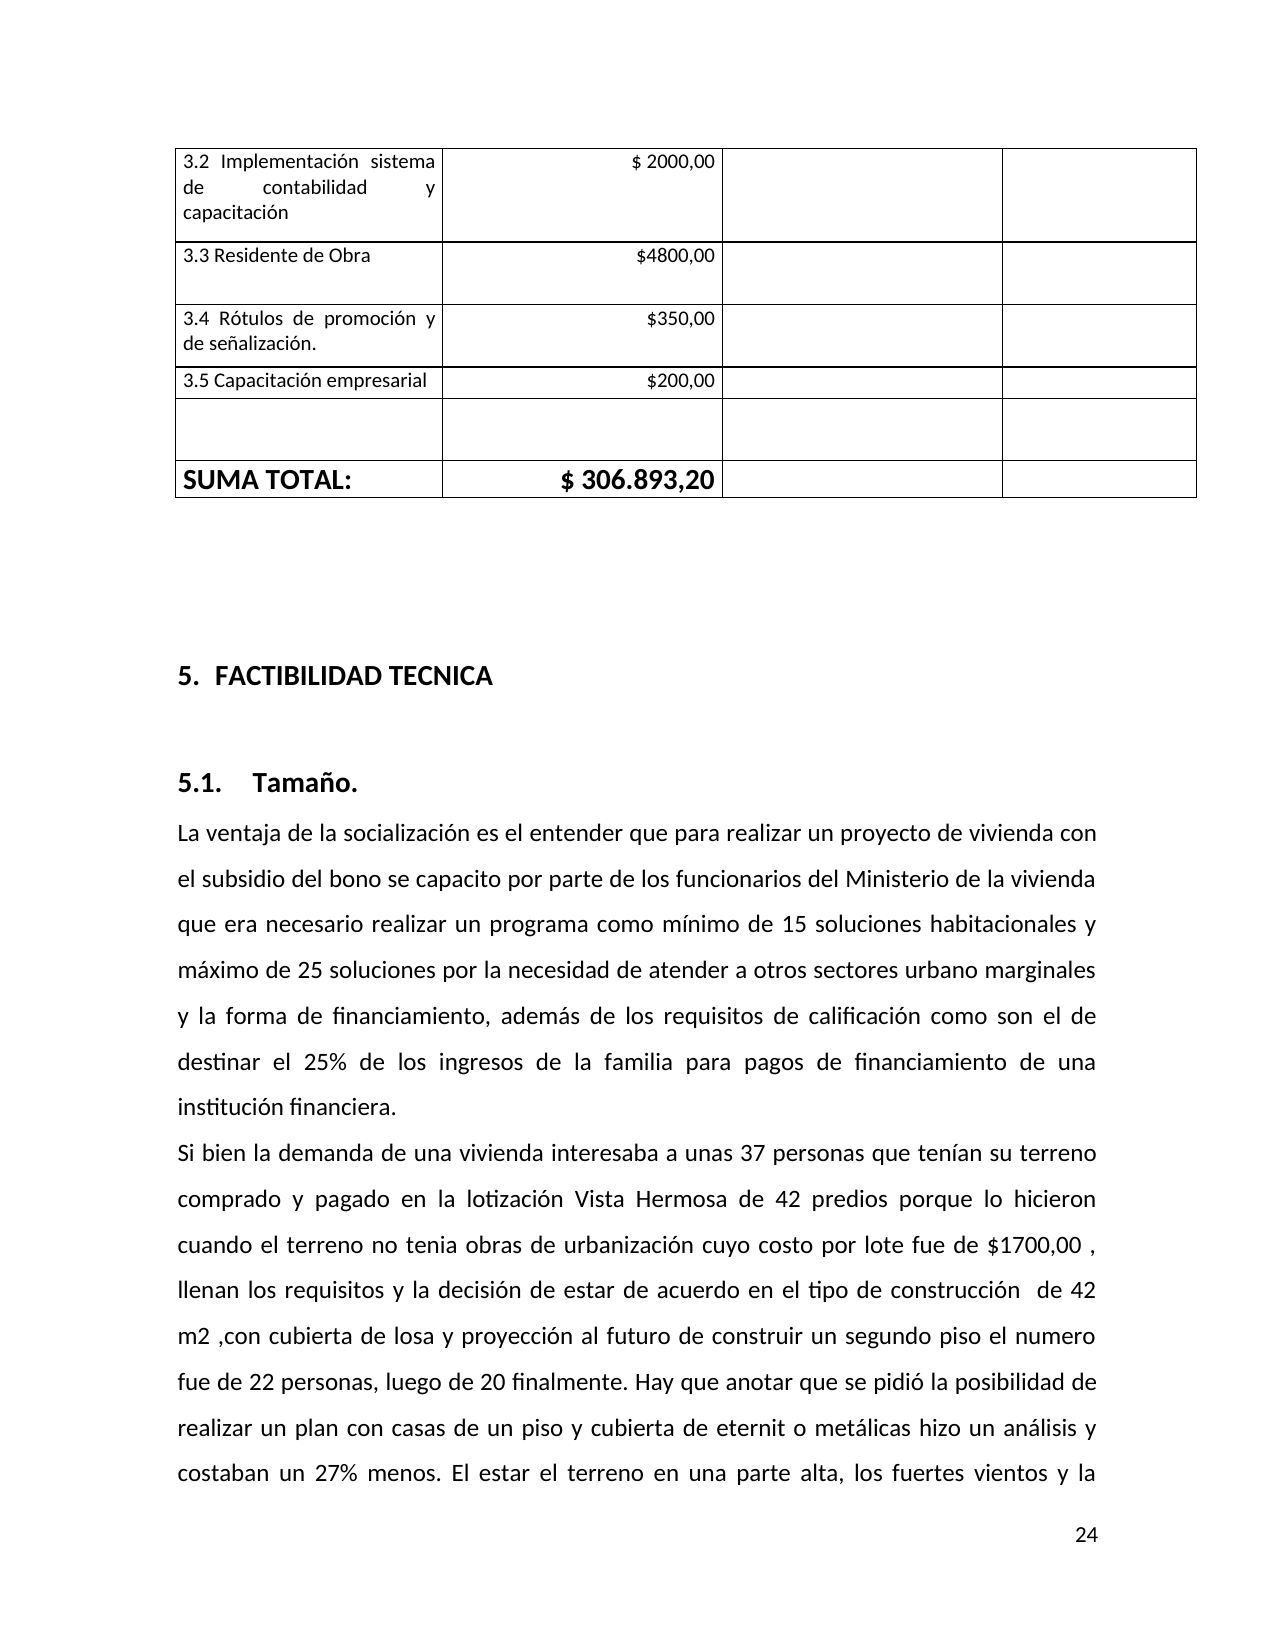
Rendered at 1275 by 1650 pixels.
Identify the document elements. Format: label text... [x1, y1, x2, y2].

list Tamaño. [177, 764, 1098, 799]
table_cell SUMA TOTAL: [176, 461, 442, 497]
table_cell [1003, 399, 1196, 460]
table_cell [723, 368, 1002, 398]
table_cell [723, 461, 1002, 497]
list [177, 1137, 1098, 1488]
table_cell [723, 305, 1002, 366]
table_cell $200,00 [443, 368, 722, 398]
table_cell 3.4 Rótulos de promoción y de señalización. [176, 305, 442, 366]
table_cell [443, 399, 722, 460]
table_cell [723, 399, 1002, 460]
table_cell 3.2 Implementación sistema de contabilidad y capacitación [176, 149, 442, 241]
table_cell [1003, 368, 1196, 398]
table_cell $350,00 [443, 305, 722, 366]
table_cell [176, 399, 442, 460]
table_cell [723, 243, 1002, 304]
table_cell [1003, 461, 1196, 497]
table_cell $ 2000,00 [443, 149, 722, 241]
table_cell $ 306.893,20 [443, 461, 722, 497]
table_cell [723, 149, 1002, 241]
table_cell [1003, 149, 1196, 241]
table_cell [1003, 305, 1196, 366]
list FACTIBILIDAD TECNICA [177, 657, 1098, 692]
table_cell [1003, 243, 1196, 304]
table_cell $4800,00 [443, 243, 722, 304]
list La ventaja de la socialización es el entender que para realizar un proyecto de vivienda con el subsidio del bono se capacito por parte de los funcionarios del Ministerio de la vivienda que era necesario realizar un programa como mínimo de 15 soluciones habitacionales y máximo de 25 soluciones por la necesidad de atender a otros sectores urbano marginales y la forma de financiamiento, además de los requisitos de calificación como son el de destinar el 25% de los ingresos de la familia para pagos de financiamiento de una institución financiera. [177, 817, 1098, 1122]
table_cell 3.3 Residente de Obra [176, 243, 442, 304]
table_cell 3.5 Capacitación empresarial [176, 368, 442, 398]
